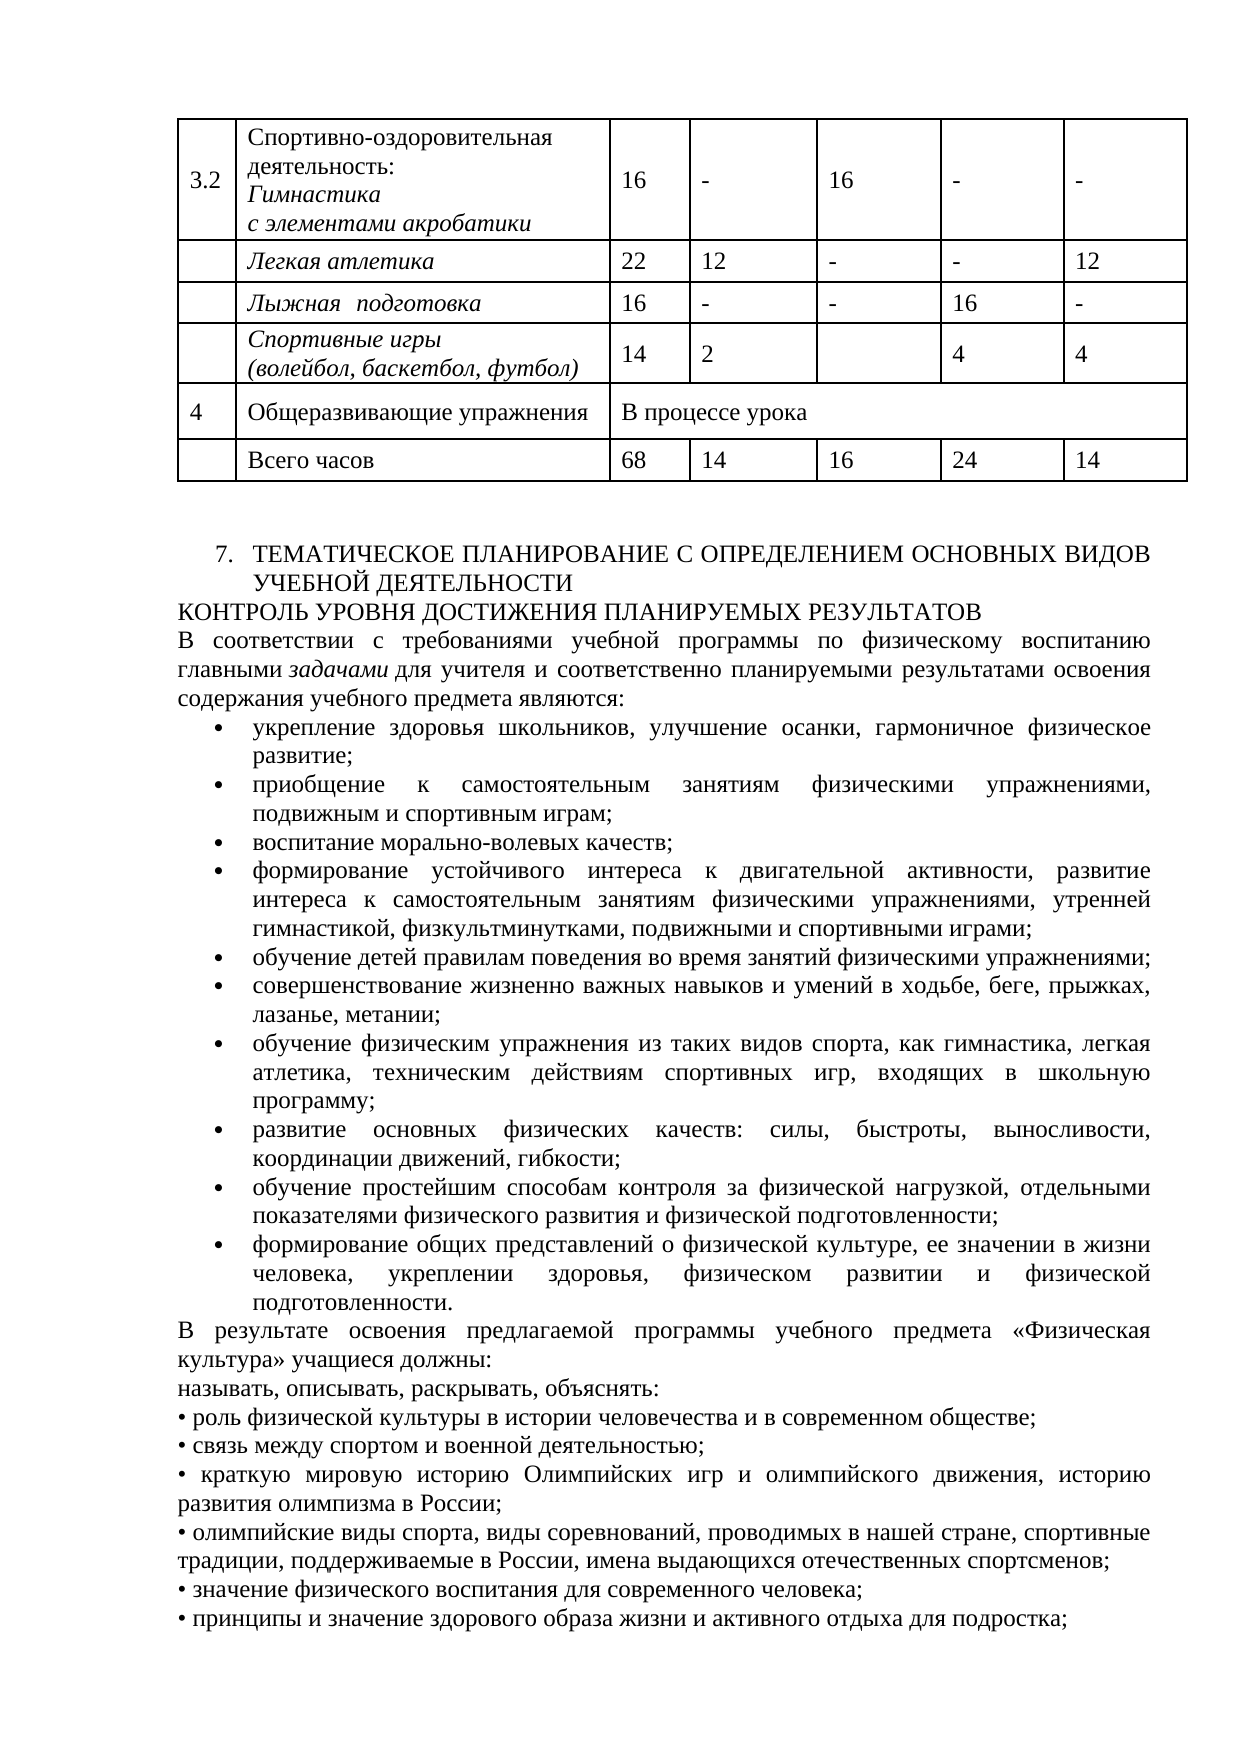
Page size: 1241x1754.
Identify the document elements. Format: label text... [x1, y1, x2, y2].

table_cell - [818, 241, 940, 281]
table_cell - [1065, 120, 1186, 239]
table_cell 16 [818, 440, 940, 480]
table_cell - [942, 241, 1063, 281]
table_cell - [691, 283, 816, 322]
list ТЕМАТИЧЕСКОЕ ПЛАНИРОВАНИЕ С ОПРЕДЕЛЕНИЕМ ОСНОВНЫХ ВИДОВ УЧЕБНОЙ ДЕЯТЕЛЬНОСТИ [215, 539, 1152, 597]
table_cell 22 [611, 241, 689, 281]
table_cell 16 [611, 120, 689, 239]
table_cell - [818, 283, 940, 322]
table_cell [179, 283, 235, 322]
list совершенствование жизненно важных навыков и умений в ходьбе, беге, прыжках, лазанье, метании; [215, 971, 1152, 1028]
table_cell - [691, 120, 816, 239]
list обучение простейшим способам контроля за физической нагрузкой, отдельными показателями физического развития и физической подготовленности; [215, 1172, 1152, 1229]
list приобщение к самостоятельным занятиям физическими упражнениями, подвижным и спортивным играм; [215, 769, 1152, 827]
text • олимпийские виды спорта, виды соревнований, проводимых в нашей стране, спортивные традиции, поддерживаемые в России, имена выдающихся отечественных спортсменов; [177, 1517, 1152, 1574]
text В соответствии с требованиями учебной программы по физическому воспитанию главными задачами для учителя и соответственно планируемыми результатами освоения содержания учебного предмета являются: [177, 626, 1152, 712]
list обучение детей правилам поведения во время занятий физическими упражнениями; [215, 942, 1152, 971]
list развитие основных физических качеств: силы, быстроты, выносливости, координации движений, гибкости; [215, 1114, 1152, 1172]
table_cell 3.2 [179, 120, 235, 239]
table_cell Легкая атлетика [237, 241, 609, 281]
table_cell [818, 324, 940, 382]
table_cell Спортивно-оздоровительная деятельность: Гимнастика с элементами акробатики [237, 120, 609, 239]
text • роль физической культуры в истории человечества и в современном обществе; [177, 1402, 1152, 1431]
table_cell 14 [611, 324, 689, 382]
table_cell 68 [611, 440, 689, 480]
table_cell 14 [691, 440, 816, 480]
text • краткую мировую историю Олимпийских игр и олимпийского движения, историю развития олимпизма в России; [177, 1459, 1152, 1517]
table_cell В процессе урока [611, 384, 1186, 438]
table_cell [179, 440, 235, 480]
table_cell [179, 324, 235, 382]
table_cell 12 [1065, 241, 1186, 281]
table_cell Спортивные игры (волейбол, баскетбол, футбол) [237, 324, 609, 382]
text называть, описывать, раскрывать, объяснять: [177, 1373, 1152, 1402]
table_cell 16 [942, 283, 1063, 322]
table_cell 4 [942, 324, 1063, 382]
table_cell 12 [691, 241, 816, 281]
list формирование устойчивого интереса к двигательной активности, развитие интереса к самостоятельным занятиям физическими упражнениями, утренней гимнастикой, физкультминутками, подвижными и спортивными играми; [215, 856, 1152, 942]
table_cell [179, 241, 235, 281]
list укрепление здоровья школьников, улучшение осанки, гармоничное физическое развитие; [215, 712, 1152, 769]
table_cell Всего часов [237, 440, 609, 480]
text • принципы и значение здорового образа жизни и активного отдыха для подростка; [177, 1603, 1152, 1632]
table_cell 2 [691, 324, 816, 382]
table_cell - [942, 120, 1063, 239]
text КОНТРОЛЬ УРОВНЯ ДОСТИЖЕНИЯ ПЛАНИРУЕМЫХ РЕЗУЛЬТАТОВ [177, 597, 1152, 626]
table_cell 16 [611, 283, 689, 322]
table_cell 4 [179, 384, 235, 438]
list формирование общих представлений о физической культуре, ее значении в жизни человека, укреплении здоровья, физическом развитии и физической подготовленности. [215, 1229, 1152, 1316]
text • связь между спортом и военной деятельностью; [177, 1431, 1152, 1459]
table_cell Общеразвивающие упражнения [237, 384, 609, 438]
text • значение физического воспитания для современного человека; [177, 1574, 1152, 1603]
table_cell 14 [1065, 440, 1186, 480]
table_cell 24 [942, 440, 1063, 480]
list воспитание морально-волевых качеств; [215, 827, 1152, 856]
table_cell 4 [1065, 324, 1186, 382]
table_cell 16 [818, 120, 940, 239]
list обучение физическим упражнения из таких видов спорта, как гимнастика, легкая атлетика, техническим действиям спортивных игр, входящих в школьную программу; [215, 1028, 1152, 1114]
text В результате освоения предлагаемой программы учебного предмета «Физическая культура» учащиеся должны: [177, 1316, 1152, 1373]
table_cell - [1065, 283, 1186, 322]
table_cell Лыжная подготовка [237, 283, 609, 322]
